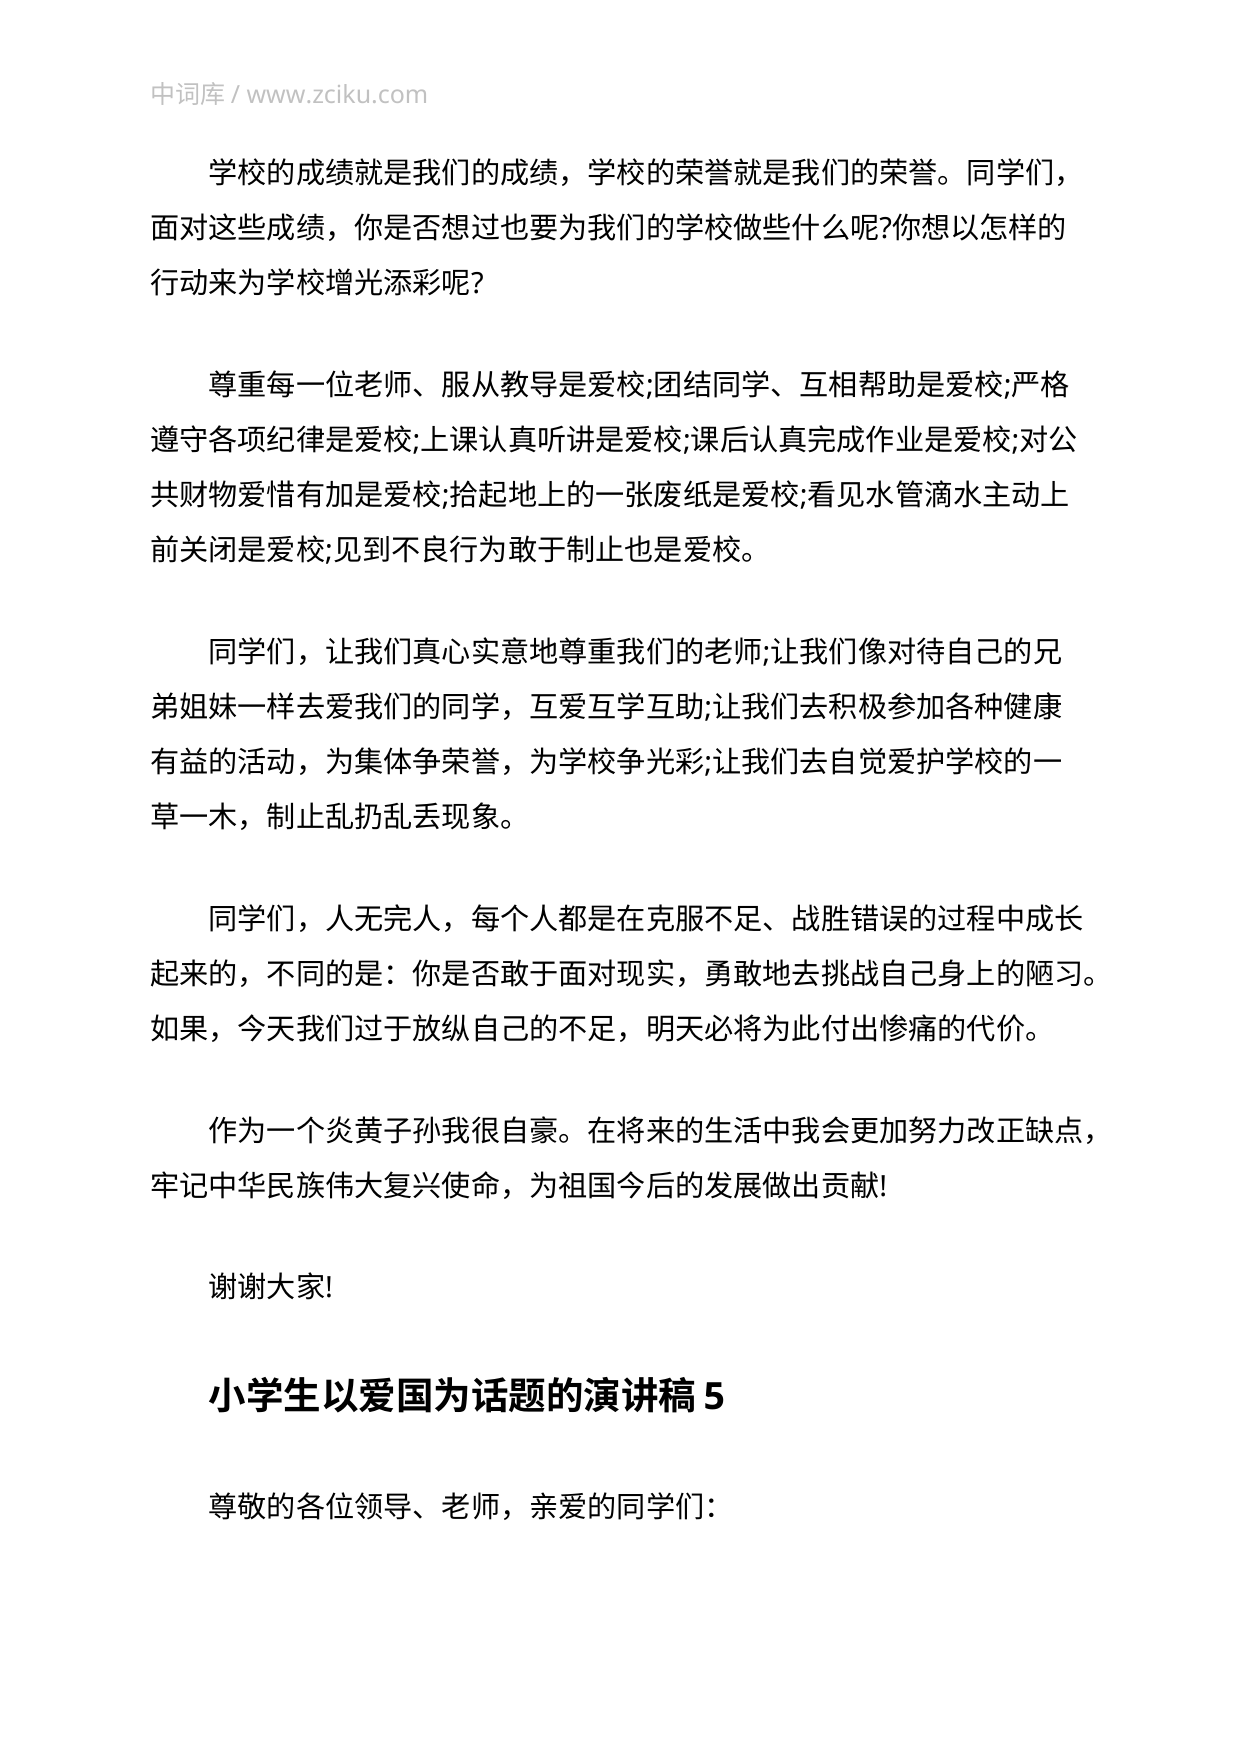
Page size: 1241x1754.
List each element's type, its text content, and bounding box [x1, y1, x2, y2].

text 同学们，让我们真心实意地尊重我们的老师;让我们像对待自己的兄弟姐妹一样去爱我们的同学，互爱互学互助;让我们去积极参加各种健康有益的活动，为集体争荣誉，为学校争光彩;让我们去自觉爱护学校的一草一木，制止乱扔乱丢现象。 [150, 629, 1090, 836]
text 同学们，人无完人，每个人都是在克服不足、战胜错误的过程中成长起来的，不同的是：你是否敢于面对现实，勇敢地去挑战自己身上的陋习。如果，今天我们过于放纵自己的不足，明天必将为此付出惨痛的代价。 [150, 896, 1090, 1048]
text 尊重每一位老师、服从教导是爱校;团结同学、互相帮助是爱校;严格遵守各项纪律是爱校;上课认真听讲是爱校;课后认真完成作业是爱校;对公共财物爱惜有加是爱校;拾起地上的一张废纸是爱校;看见水管滴水主动上前关闭是爱校;见到不良行为敢于制止也是爱校。 [150, 362, 1090, 569]
text 小学生以爱国为话题的演讲稿5 [150, 1366, 1090, 1421]
text 作为一个炎黄子孙我很自豪。在将来的生活中我会更加努力改正缺点，牢记中华民族伟大复兴使命，为祖国今后的发展做出贡献! [150, 1107, 1090, 1204]
text 谢谢大家! [150, 1264, 1090, 1306]
text 学校的成绩就是我们的成绩，学校的荣誉就是我们的荣誉。同学们，面对这些成绩，你是否想过也要为我们的学校做些什么呢?你想以怎样的行动来为学校增光添彩呢? [150, 150, 1090, 302]
text 尊敬的各位领导、老师，亲爱的同学们： [150, 1484, 1090, 1526]
